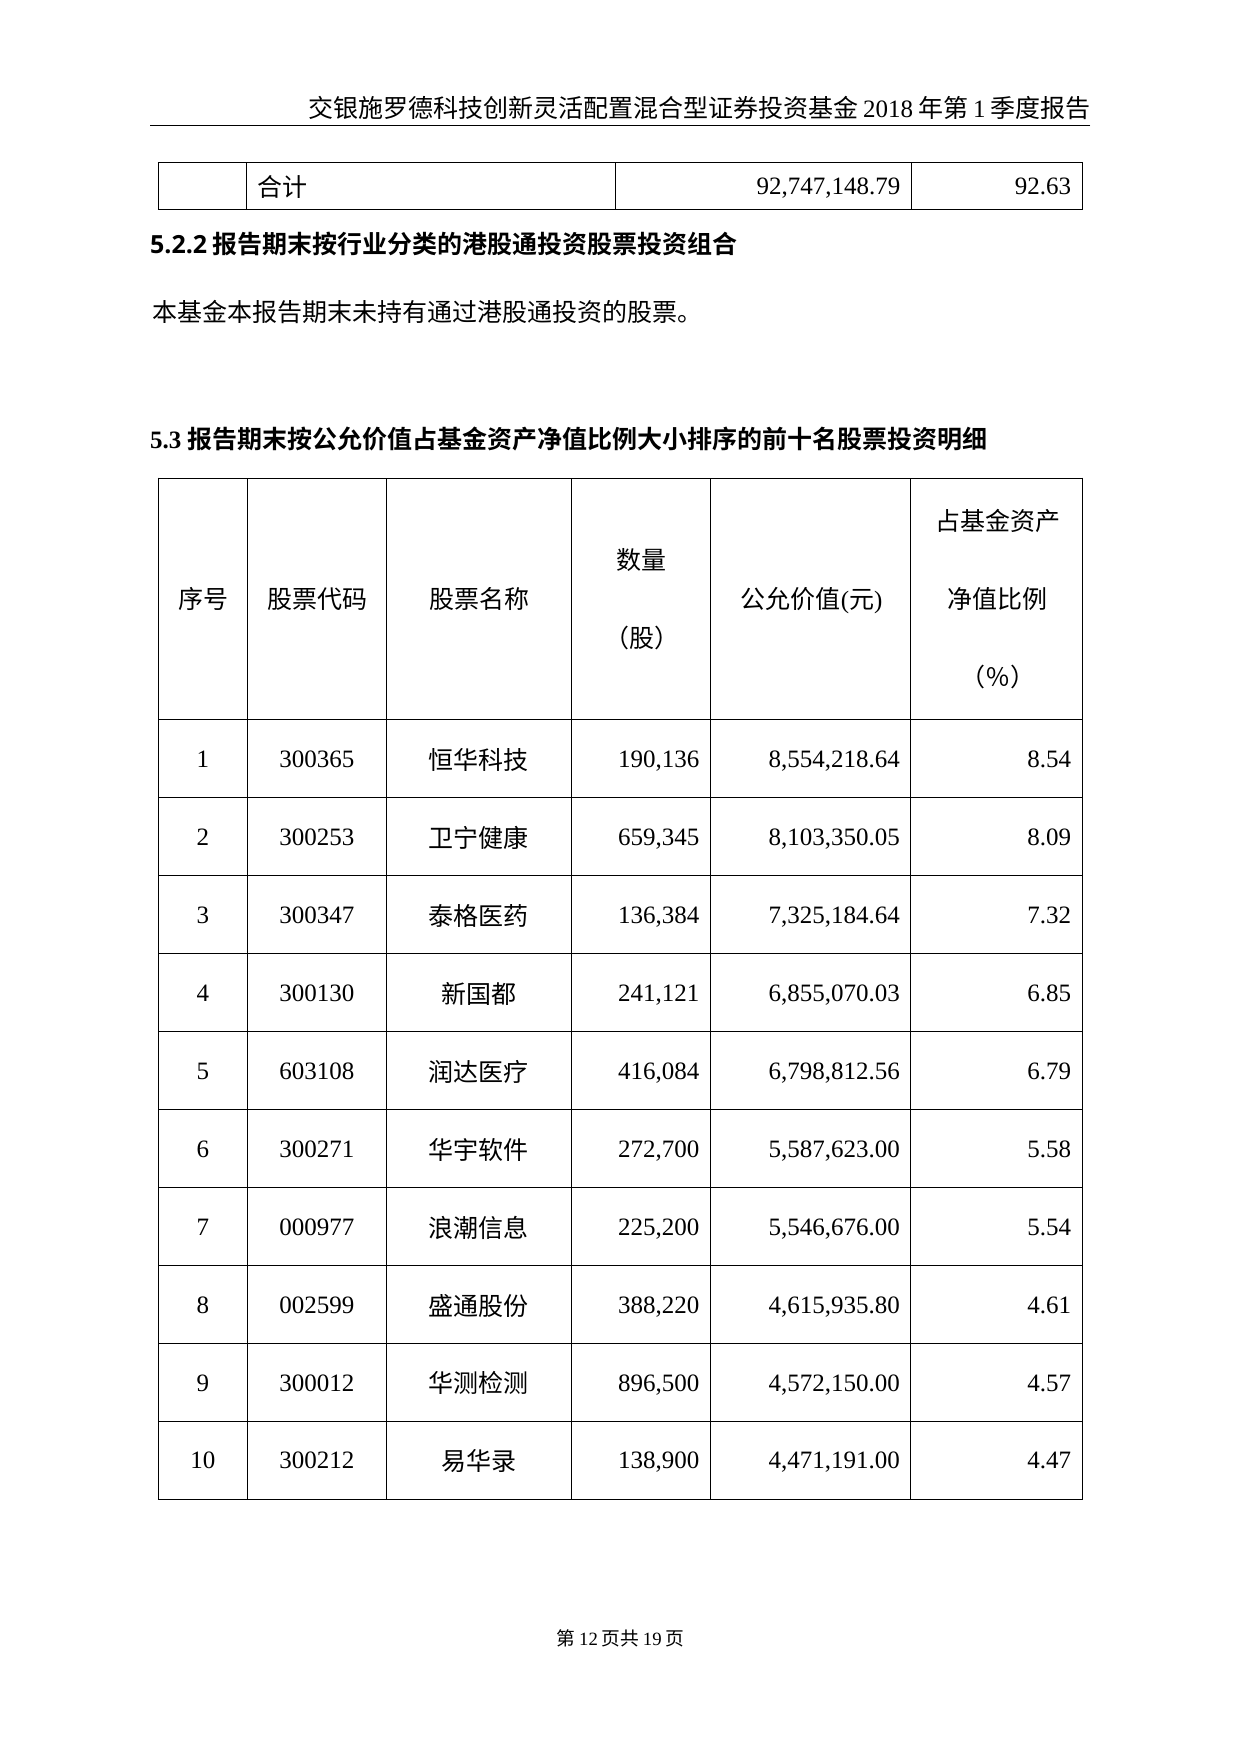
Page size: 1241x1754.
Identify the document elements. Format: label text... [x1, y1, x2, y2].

table_cell 4.57 [911, 1344, 1082, 1421]
table_cell 241,121 [572, 954, 710, 1031]
table_cell 5.58 [911, 1110, 1082, 1187]
table_cell 8,554,218.64 [711, 720, 910, 797]
table_cell 138,900 [572, 1422, 710, 1498]
table_cell 新国都 [387, 954, 571, 1031]
table_header 股票代码 [248, 479, 386, 719]
table_cell 6 [159, 1110, 247, 1187]
table_cell 136,384 [572, 876, 710, 953]
table_cell 300271 [248, 1110, 386, 1187]
table_cell 1 [159, 720, 247, 797]
table_cell 300365 [248, 720, 386, 797]
table_header 股票名称 [387, 479, 571, 719]
table_cell 4,615,935.80 [711, 1266, 910, 1343]
table_cell 盛通股份 [387, 1266, 571, 1343]
table_cell 300212 [248, 1422, 386, 1498]
table_cell 合计 [247, 163, 615, 209]
table_cell 225,200 [572, 1188, 710, 1265]
table_cell 润达医疗 [387, 1032, 571, 1109]
table_cell 300347 [248, 876, 386, 953]
table_cell 92,747,148.79 [616, 163, 911, 209]
table_cell 4.61 [911, 1266, 1082, 1343]
table_cell 5,587,623.00 [711, 1110, 910, 1187]
table_cell 190,136 [572, 720, 710, 797]
table_cell 8 [159, 1266, 247, 1343]
table_header 序号 [159, 479, 247, 719]
table_cell 7 [159, 1188, 247, 1265]
table_cell 002599 [248, 1266, 386, 1343]
table_cell 5 [159, 1032, 247, 1109]
table_cell 6,855,070.03 [711, 954, 910, 1031]
table_cell 卫宁健康 [387, 798, 571, 875]
table_cell 6.79 [911, 1032, 1082, 1109]
table_header 占基金资产净值比例（％） [911, 479, 1082, 719]
table_cell 浪潮信息 [387, 1188, 571, 1265]
table_cell 416,084 [572, 1032, 710, 1109]
table_cell 2 [159, 798, 247, 875]
table_cell 恒华科技 [387, 720, 571, 797]
table_cell 4 [159, 954, 247, 1031]
table_cell 3 [159, 876, 247, 953]
table_cell 659,345 [572, 798, 710, 875]
table_cell 000977 [248, 1188, 386, 1265]
table_cell 5,546,676.00 [711, 1188, 910, 1265]
table_cell 6,798,812.56 [711, 1032, 910, 1109]
table_cell 300130 [248, 954, 386, 1031]
table_cell 泰格医药 [387, 876, 571, 953]
table_cell 272,700 [572, 1110, 710, 1187]
table_cell 300253 [248, 798, 386, 875]
table_cell 易华录 [387, 1422, 571, 1498]
table_header 数量（股） [572, 479, 710, 719]
table_cell 300012 [248, 1344, 386, 1421]
table_cell 7.32 [911, 876, 1082, 953]
table_cell 5.54 [911, 1188, 1082, 1265]
table_cell 92.63 [912, 163, 1082, 209]
table_cell 4,572,150.00 [711, 1344, 910, 1421]
table_cell [159, 163, 246, 209]
table_cell 10 [159, 1422, 247, 1498]
table_cell 8,103,350.05 [711, 798, 910, 875]
table_cell 华测检测 [387, 1344, 571, 1421]
table_cell 9 [159, 1344, 247, 1421]
table_cell 388,220 [572, 1266, 710, 1343]
table_cell 896,500 [572, 1344, 710, 1421]
table_cell 6.85 [911, 954, 1082, 1031]
text 5.3 报告期末按公允价值占基金资产净值比例大小排序的前十名股票投资明细 [150, 405, 1090, 470]
table_cell 4,471,191.00 [711, 1422, 910, 1498]
table_cell 8.54 [911, 720, 1082, 797]
text 5.2.2报告期末按行业分类的港股通投资股票投资组合 [150, 210, 1090, 275]
table_cell 4.47 [911, 1422, 1082, 1498]
text 本基金本报告期末未持有通过港股通投资的股票。 [152, 278, 1090, 343]
table_header 公允价值(元) [711, 479, 910, 719]
table_cell 8.09 [911, 798, 1082, 875]
table_cell 7,325,184.64 [711, 876, 910, 953]
table_cell 603108 [248, 1032, 386, 1109]
table_cell 华宇软件 [387, 1110, 571, 1187]
